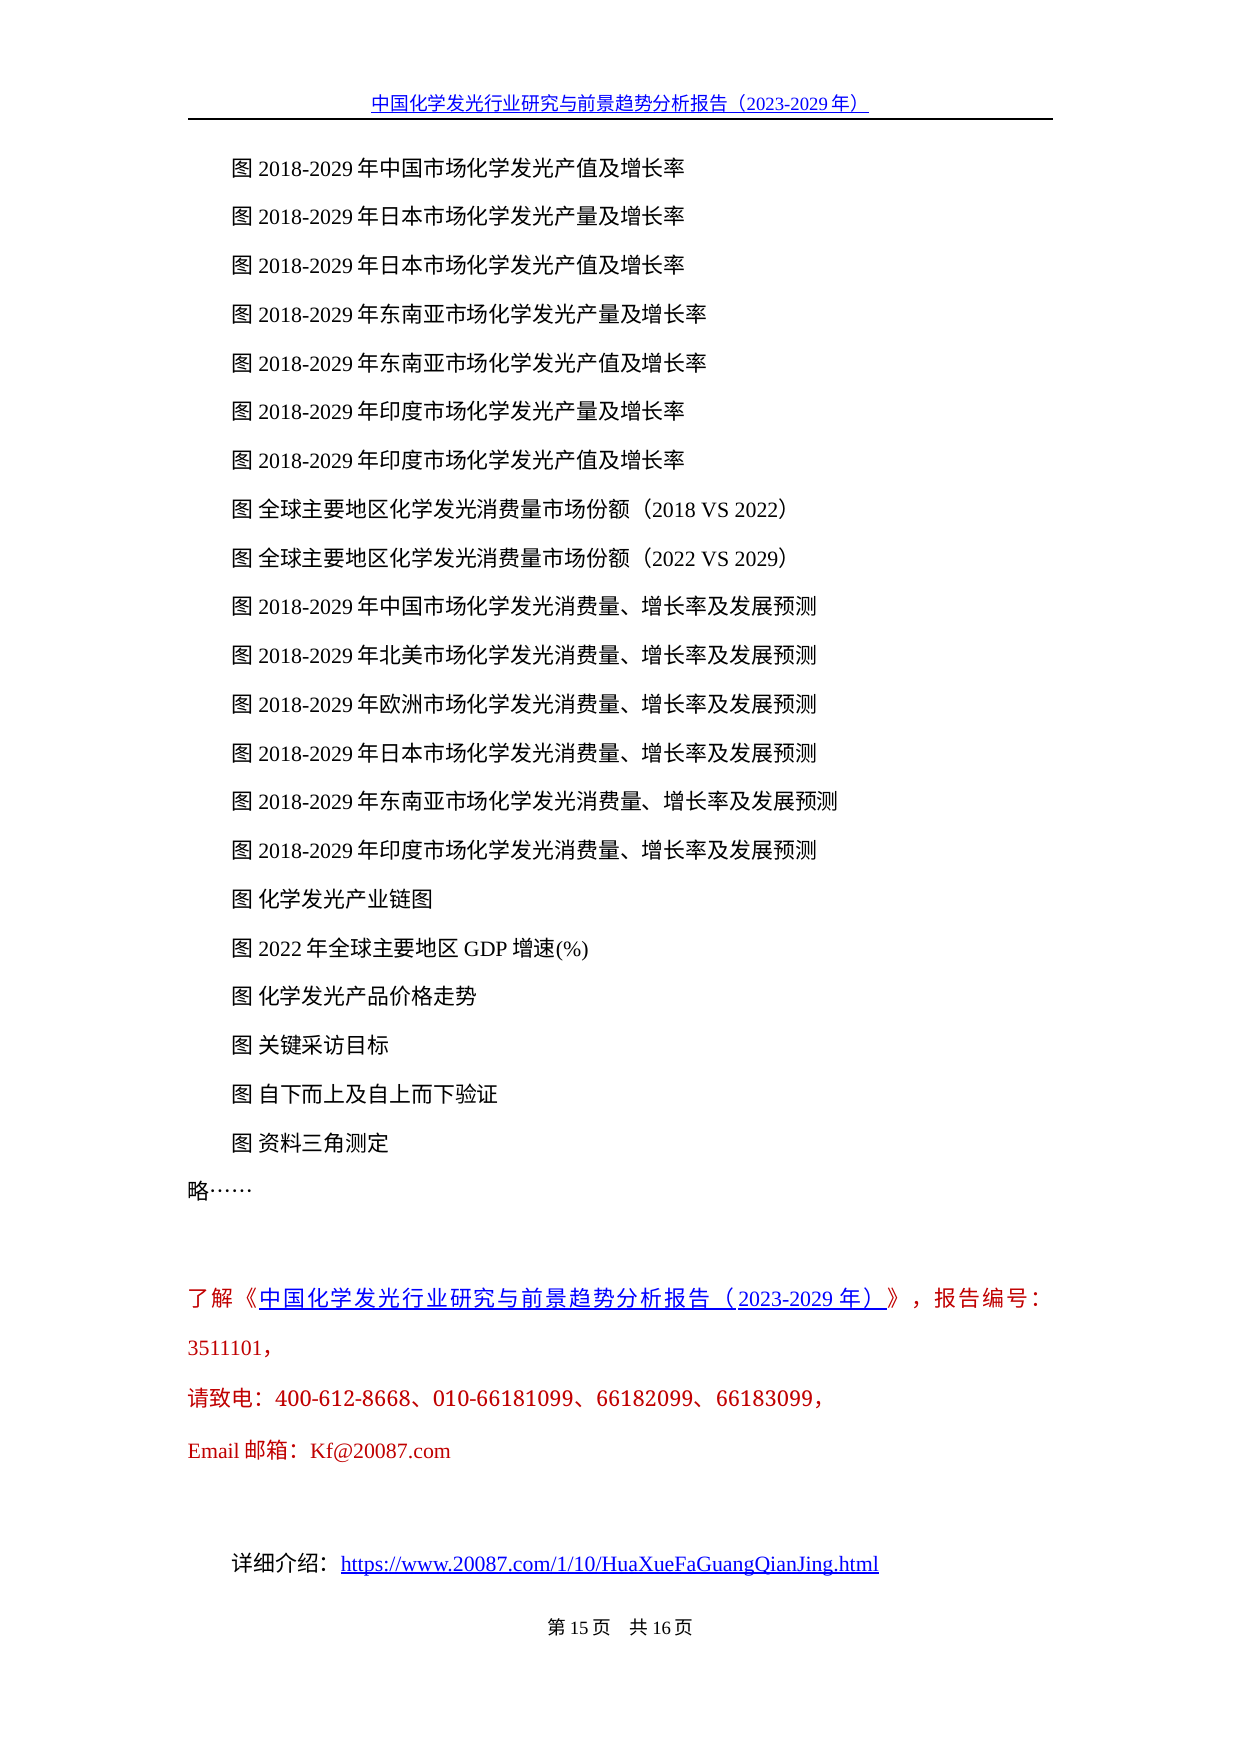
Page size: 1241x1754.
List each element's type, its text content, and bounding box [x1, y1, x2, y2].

text 了解《中国化学发光行业研究与前景趋势分析报告（2023-2029年）》，报告编号：3511101， [187, 1280, 1053, 1362]
text 请致电：400-612-8668、010-66181099、66182099、66183099， [187, 1381, 1053, 1413]
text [187, 150, 1053, 1206]
text Email邮箱：Kf@20087.com [187, 1432, 1053, 1465]
text 详细介绍：https://www.20087.com/1/10/HuaXueFaGuangQianJing.html [187, 1545, 1053, 1578]
